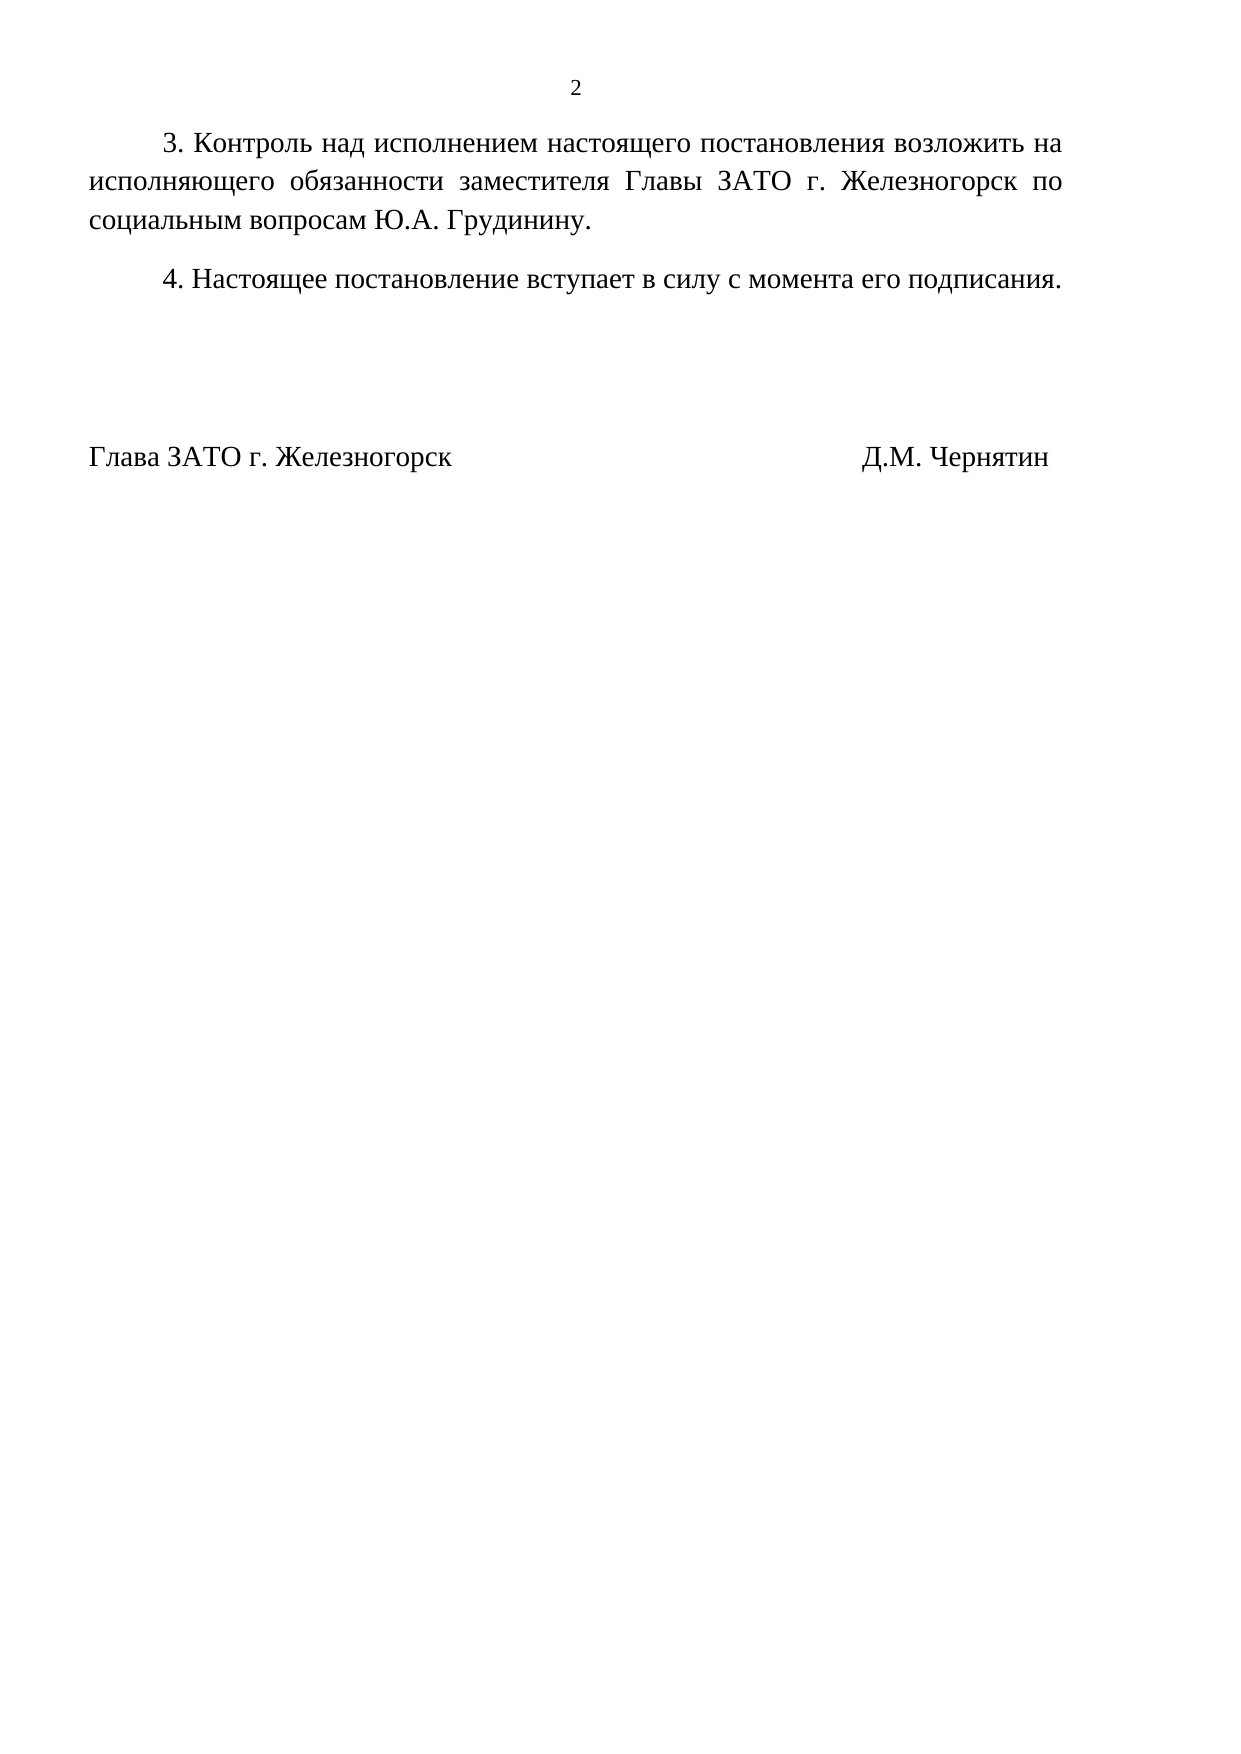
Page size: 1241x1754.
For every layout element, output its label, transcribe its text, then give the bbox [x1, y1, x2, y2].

text Глава ЗАТО г. Железногорск Д.М. Чернятин [89, 439, 1063, 473]
text 4. Настоящее постановление вступает в силу с момента его подписания. [89, 261, 1063, 295]
text 3. Контроль над исполнением настоящего постановления возложить на исполняющего обязанности заместителя Главы ЗАТО г. Железногорск по социальным вопросам Ю.А. Грудинину. [89, 125, 1063, 236]
